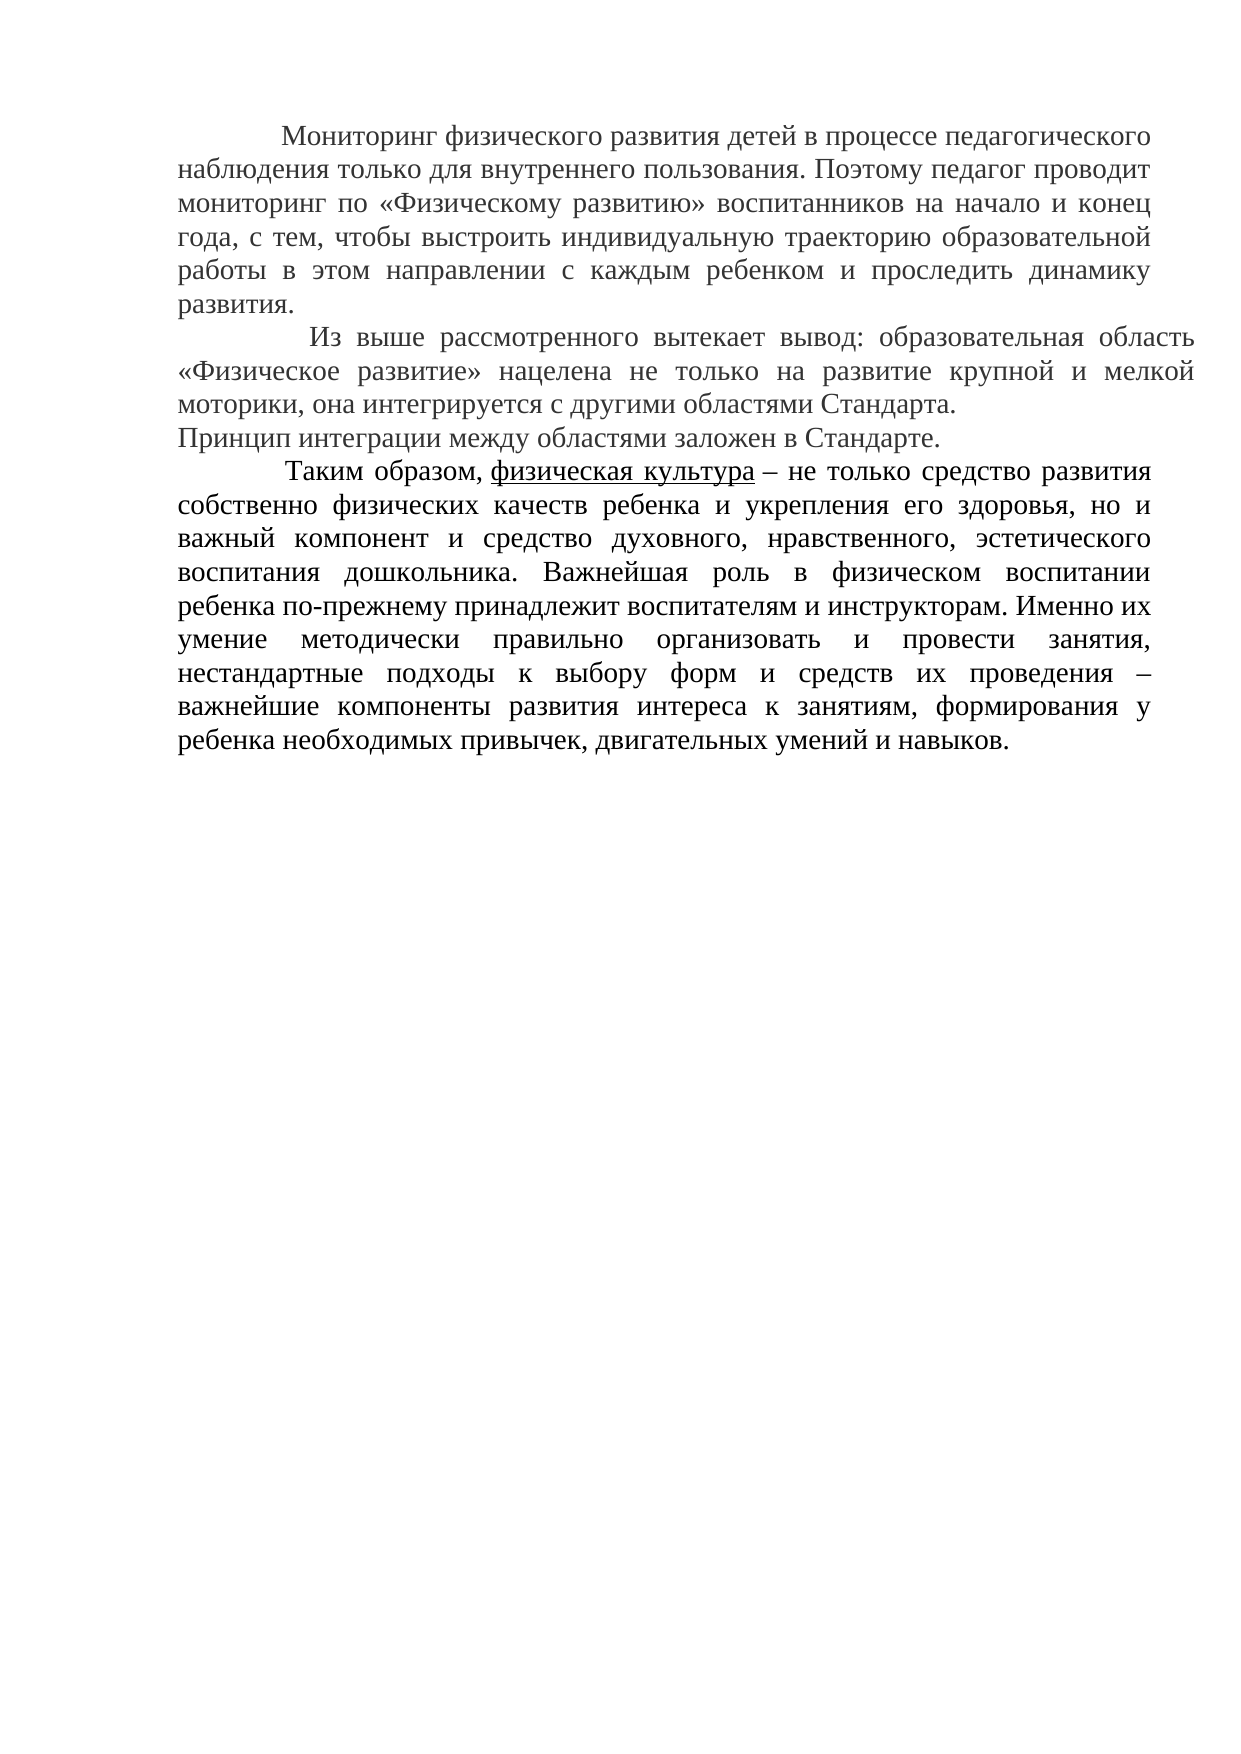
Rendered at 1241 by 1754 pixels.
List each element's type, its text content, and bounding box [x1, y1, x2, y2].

text Таким образом, физическая культура – не только средство развития собственно физических качеств ребенка и укрепления его здоровья, но и важный компонент и средство духовного, нравственного, эстетического воспитания дошкольника. Важнейшая роль в физическом воспитании ребенка по-прежнему принадлежит воспитателям и инструкторам. Именно их умение методически правильно организовать и провести занятия, нестандартные подходы к выбору форм и средств их проведения – важнейшие компоненты развития интереса к занятиям, формирования у ребенка необходимых привычек, двигательных умений и навыков. [177, 453, 1152, 755]
text Принцип интеграции между областями заложен в Стандарте. [177, 420, 1196, 453]
text Мониторинг физического развития детей в процессе педагогического наблюдения только для внутреннего пользования. Поэтому педагог проводит мониторинг по «Физическому развитию» воспитанников на начало и конец года, с тем, чтобы выстроить индивидуальную траекторию образовательной работы в этом направлении с каждым ребенком и проследить динамику развития. [177, 118, 1152, 319]
text Из выше рассмотренного вытекает вывод: образовательная область «Физическое развитие» нацелена не только на развитие крупной и мелкой моторики, она интегрируется с другими областями Стандарта. [177, 319, 1196, 420]
